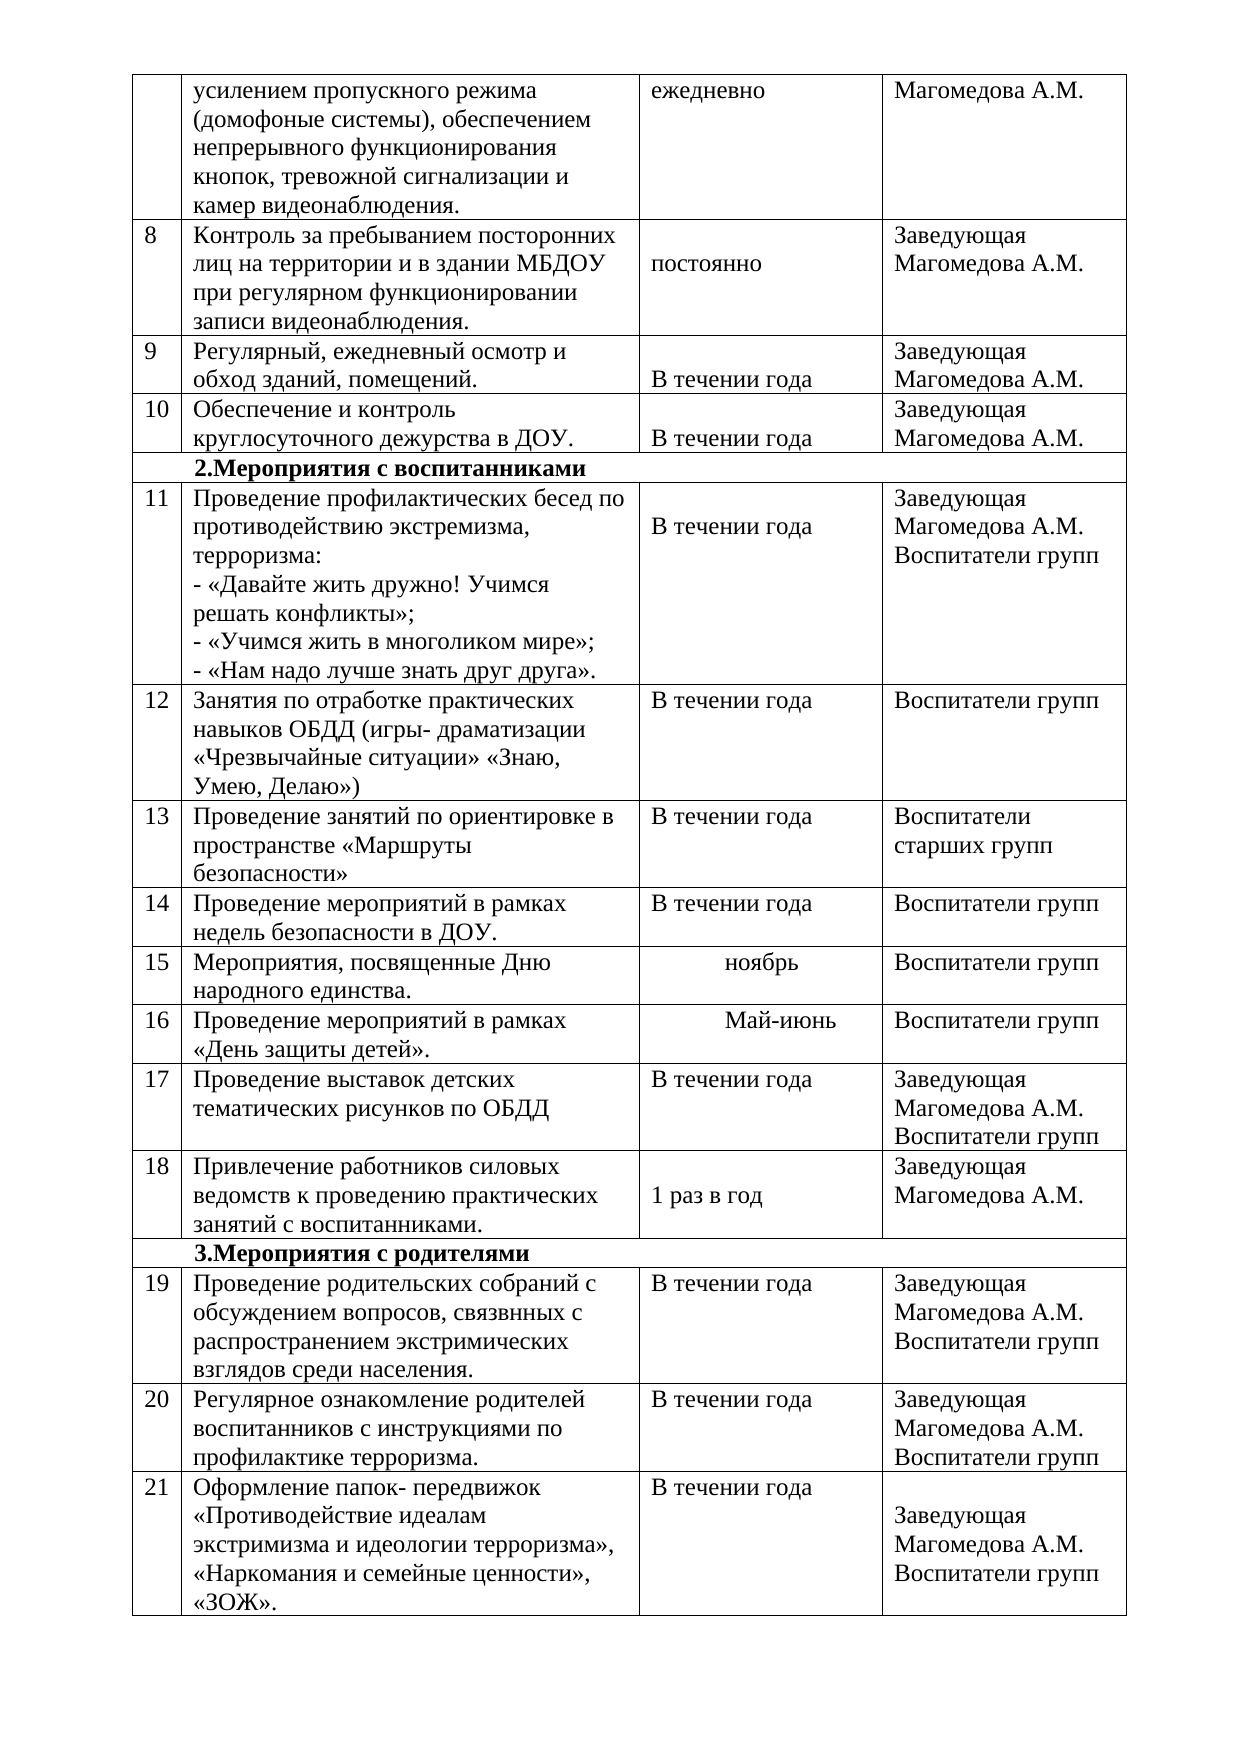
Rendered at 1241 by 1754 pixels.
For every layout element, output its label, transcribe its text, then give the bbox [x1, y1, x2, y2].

table_cell 9 [133, 336, 181, 393]
table_cell В течении года [640, 685, 882, 800]
table_cell 8 [133, 220, 181, 335]
table_cell Заведующая Магомедова А.М. Воспитатели групп [883, 1472, 1126, 1615]
table_cell В течении года [640, 1384, 882, 1471]
table_cell Контроль за пребыванием посторонних лиц на территории и в здании МБДОУ при регулярном функционировании записи видеонаблюдения. [182, 220, 639, 335]
table_cell Проведение занятий по ориентировке в пространстве «Маршруты безопасности» [182, 801, 639, 887]
table_cell 16 [133, 1005, 181, 1063]
table_cell Воспитатели групп [883, 947, 1126, 1004]
table_cell 21 [133, 1472, 181, 1615]
table_cell Воспитатели старших групп [883, 801, 1126, 887]
table_cell Регулярное ознакомление родителей воспитанников с инструкциями по профилактике терроризма. [182, 1384, 639, 1471]
table_cell Проведение профилактических бесед по противодействию экстремизма, терроризма: - «Давайте жить дружно! Учимся решать конфликты»; - «Учимся жить в многоликом мире»; - «Нам надо лучше знать друг друга». [182, 483, 639, 684]
table_cell В течении года [640, 483, 882, 684]
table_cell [182, 75, 639, 219]
table_cell Проведение мероприятий в рамках «День защиты детей». [182, 1005, 639, 1063]
table_cell 13 [133, 801, 181, 887]
table_cell В течении года [640, 394, 882, 452]
table_cell Заведующая Магомедова А.М. [883, 1151, 1126, 1237]
table_cell 19 [133, 1268, 181, 1383]
table_cell Заведующая Магомедова А.М. [883, 394, 1126, 452]
table_cell 15 [133, 947, 181, 1004]
table_cell В течении года [640, 336, 882, 393]
table_cell В течении года [640, 801, 882, 887]
table_cell 7 [133, 75, 181, 219]
table_cell Воспитатели групп [883, 685, 1126, 800]
table_cell Май-июнь [640, 1005, 882, 1063]
table_cell В течении года [640, 1472, 882, 1615]
table_cell Оформление папок- передвижок «Противодействие идеалам экстримизма и идеологии терроризма», «Наркомания и семейные ценности», «ЗОЖ». [182, 1472, 639, 1615]
table_cell 11 [133, 483, 181, 684]
table_cell В течении года [640, 888, 882, 946]
table_cell Заведующая Магомедова А.М. Воспитатели групп [883, 1268, 1126, 1383]
table_cell ноябрь [640, 947, 882, 1004]
table_cell 17 [133, 1064, 181, 1150]
table_cell Регулярный, ежедневный осмотр и обход зданий, помещений. [182, 336, 639, 393]
table_cell Проведение выставок детских тематических рисунков по ОБДД [182, 1064, 639, 1150]
table_cell Заведующая Магомедова А.М. Воспитатели групп [883, 1384, 1126, 1471]
table_cell Заведующая Магомедова А.М. Воспитатели групп [883, 483, 1126, 684]
table_cell Занятия по отработке практических навыков ОБДД (игры- драматизации «Чрезвычайные ситуации» «Знаю, Умею, Делаю») [182, 685, 639, 800]
table_cell 12 [133, 685, 181, 800]
table_cell постоянно [640, 220, 882, 335]
table_cell Воспитатели групп [883, 888, 1126, 946]
table_cell ежедневно [640, 75, 882, 219]
table_cell Воспитатели групп [883, 1005, 1126, 1063]
table_cell Проведение мероприятий в рамках недель безопасности в ДОУ. [182, 888, 639, 946]
table_cell 18 [133, 1151, 181, 1237]
table_cell 3.Мероприятия с родителями [133, 1239, 1126, 1267]
table_cell Проведение родительских собраний с обсуждением вопросов, связвнных с распространением экстримических взглядов среди населения. [182, 1268, 639, 1383]
table_cell Заведующая Магомедова А.М. Воспитатели групп [883, 1064, 1126, 1150]
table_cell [883, 75, 1126, 219]
table_cell Привлечение работников силовых ведомств к проведению практических занятий с воспитанниками. [182, 1151, 639, 1237]
table_cell Заведующая Магомедова А.М. [883, 220, 1126, 335]
table_cell 10 [133, 394, 181, 452]
table_cell Мероприятия, посвященные Дню народного единства. [182, 947, 639, 1004]
table_cell 2.Мероприятия с воспитанниками [133, 453, 1126, 482]
table_cell В течении года [640, 1064, 882, 1150]
table_cell 14 [133, 888, 181, 946]
table_cell В течении года [640, 1268, 882, 1383]
table_cell Заведующая Магомедова А.М. [883, 336, 1126, 393]
table_cell 1 раз в год [640, 1151, 882, 1237]
table_cell 20 [133, 1384, 181, 1471]
table_cell Обеспечение и контроль круглосуточного дежурства в ДОУ. [182, 394, 639, 452]
